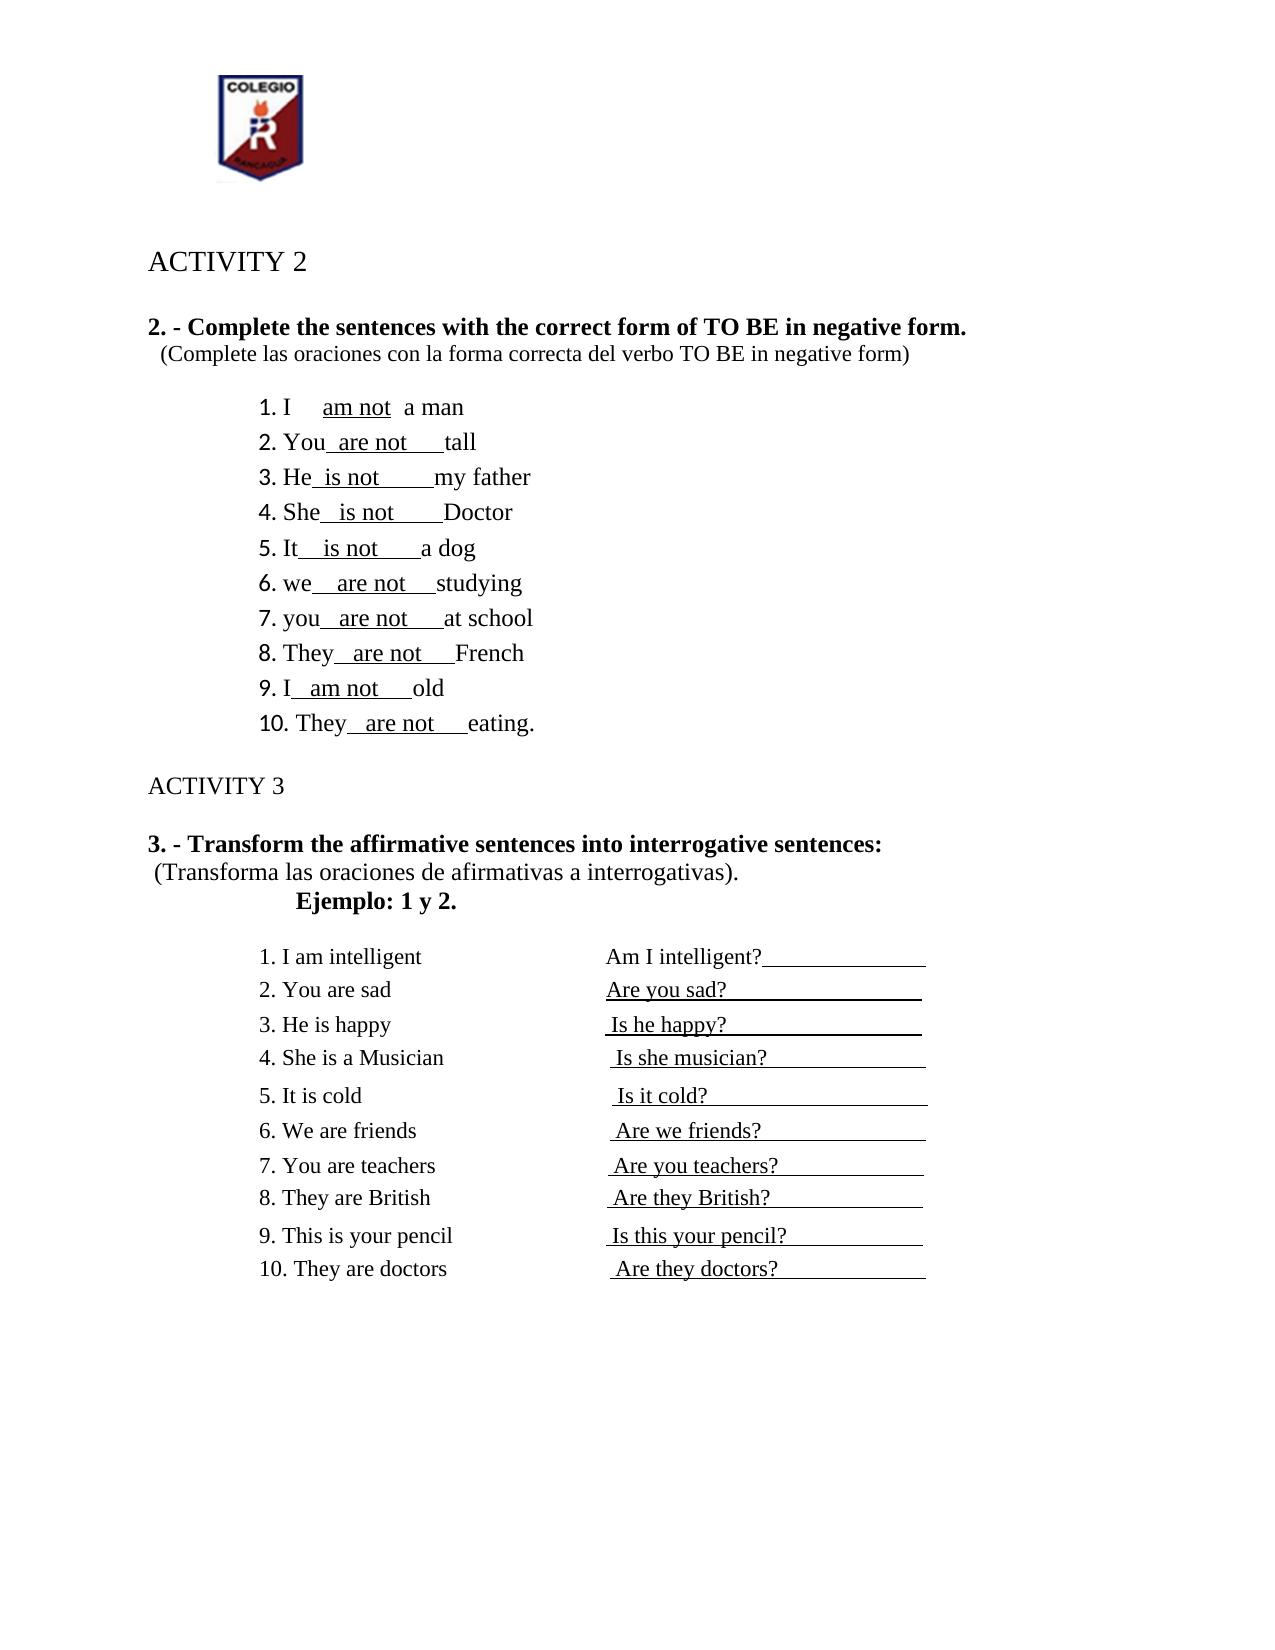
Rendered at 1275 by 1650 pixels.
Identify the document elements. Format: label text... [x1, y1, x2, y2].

text Ejemplo: 1 y 2. [258, 886, 1127, 915]
table_cell 4. She is a Musician [254, 1044, 553, 1079]
list I am not a man [258, 391, 1127, 422]
table_cell Are you sad? [553, 974, 933, 1008]
table_cell 2. You are sad [254, 974, 553, 1008]
list They are not French [258, 637, 1127, 667]
list You are not tall [258, 426, 1127, 457]
table_cell 5. It is cold [254, 1079, 553, 1114]
list we are not studying [258, 567, 1127, 597]
list It is not a dog [258, 532, 1127, 562]
table_cell Is this your pencil? [553, 1219, 933, 1254]
text 3. - Transform the affirmative sentences into interrogative sentences: [148, 829, 1127, 857]
table_cell Are we friends? [553, 1114, 933, 1149]
list you are not at school [258, 602, 1127, 632]
table_cell Are they doctors? [553, 1254, 933, 1284]
table_cell Are you teachers? [553, 1149, 933, 1184]
table_cell Is she musician? [553, 1044, 933, 1079]
list He is not my father [258, 461, 1127, 492]
text 2. - Complete the sentences with the correct form of TO BE in negative form. [148, 312, 1127, 340]
list I am not old [258, 672, 1127, 702]
table_cell Are they British? [553, 1184, 933, 1219]
table_cell 3. He is happy [254, 1009, 553, 1044]
table_cell 7. You are teachers [254, 1149, 553, 1184]
text (Transforma las oraciones de afirmativas a interrogativas). [148, 857, 1127, 886]
table_cell 8. They are British [254, 1184, 553, 1219]
table_cell 10. They are doctors [254, 1254, 553, 1284]
table_cell Is he happy? [553, 1009, 933, 1044]
table_cell Is it cold? [553, 1079, 933, 1114]
picture [214, 75, 304, 183]
table_cell 9. This is your pencil [254, 1219, 553, 1254]
table_header Am I intelligent? [553, 944, 933, 974]
text (Complete las oraciones con la forma correcta del verbo TO BE in negative form) [148, 340, 1127, 367]
list They are not eating. [258, 707, 1127, 738]
table_header 1. I am intelligent [254, 944, 553, 974]
text ACTIVITY 3 [148, 771, 1127, 800]
list She is not Doctor [258, 496, 1127, 527]
text ACTIVITY 2 [148, 244, 1127, 278]
table_cell 6. We are friends [254, 1114, 553, 1149]
